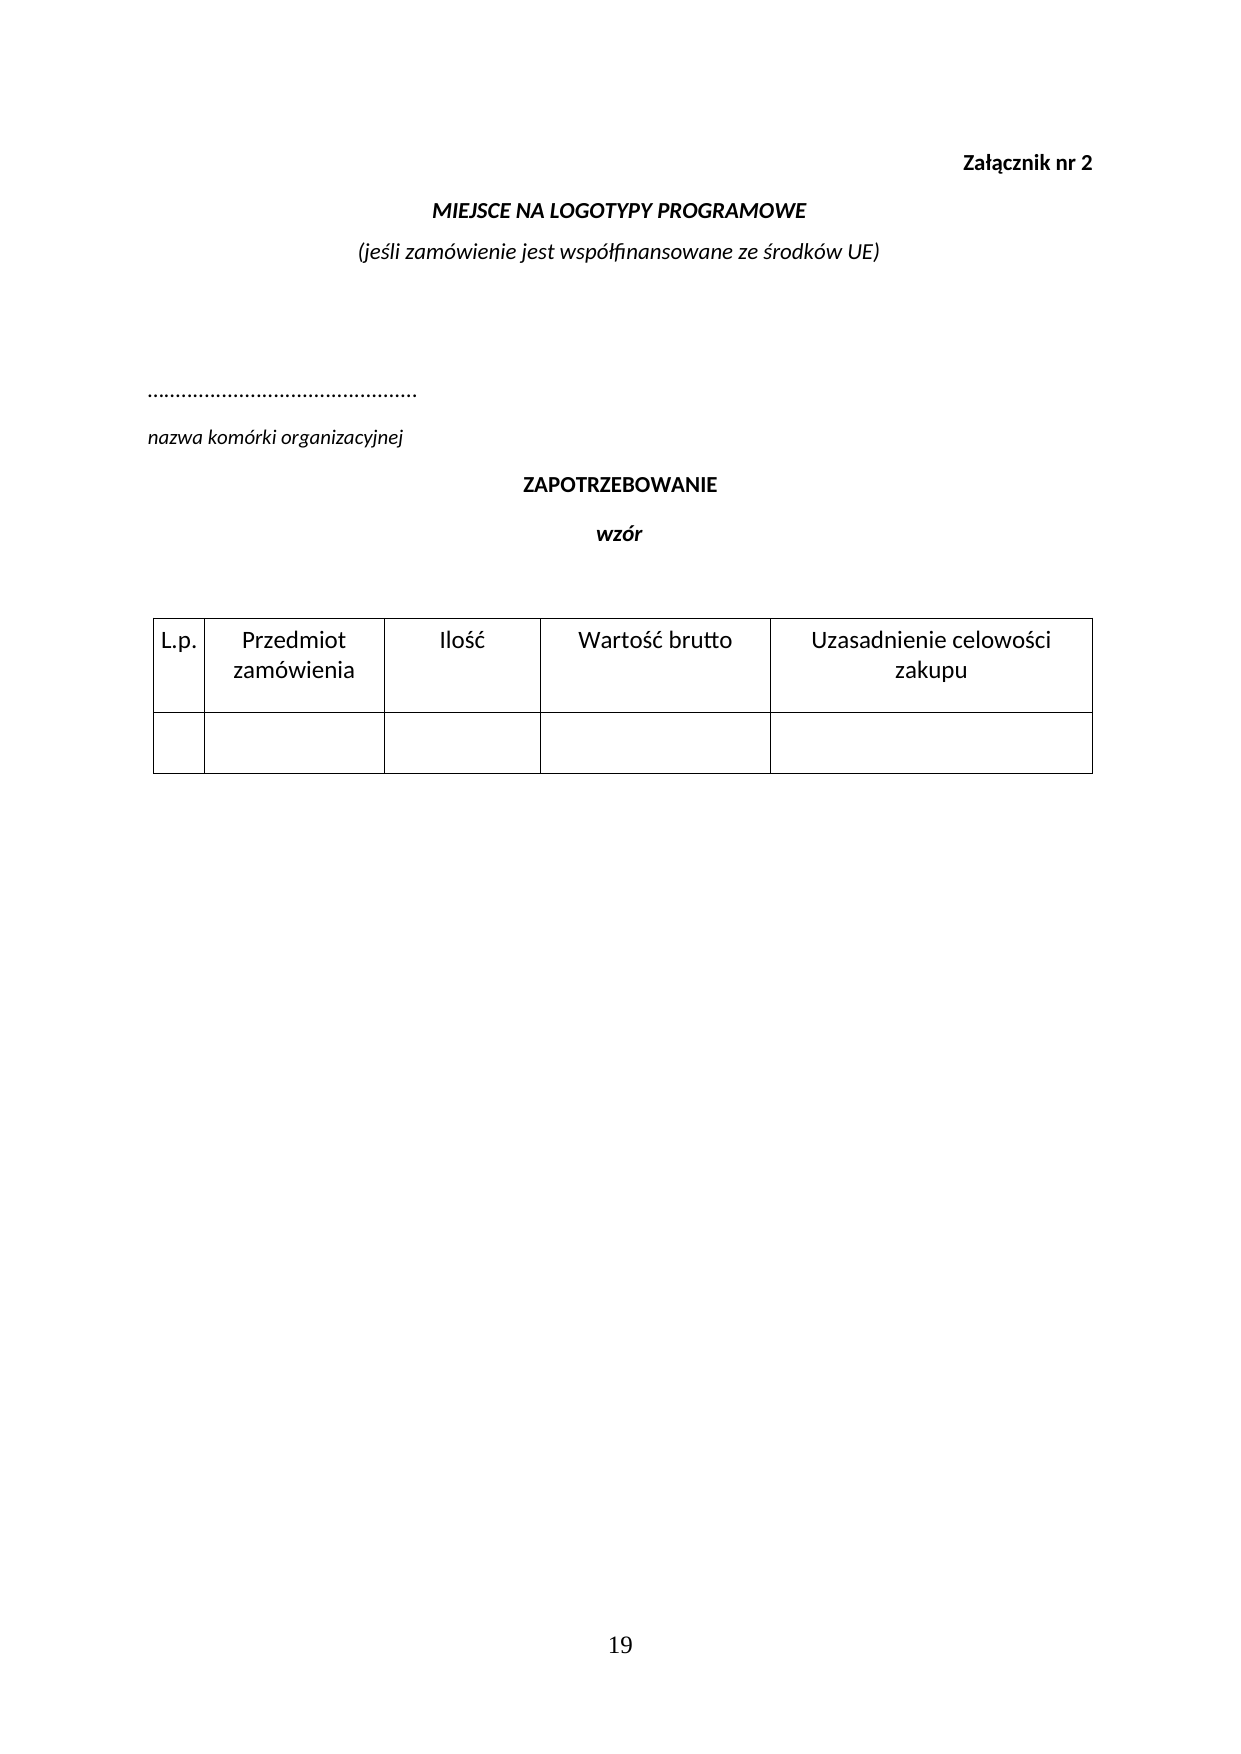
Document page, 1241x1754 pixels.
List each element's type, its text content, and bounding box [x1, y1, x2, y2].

table_header L.p. [154, 619, 204, 711]
table_cell [541, 713, 770, 773]
text ZAPOTRZEBOWANIE [148, 470, 1093, 498]
text …............................................ [148, 375, 1093, 403]
text wzór [148, 519, 1093, 547]
text Załącznik nr 2 [148, 148, 1093, 176]
table_header Przedmiot zamówienia [205, 619, 384, 711]
text (jeśli zamówienie jest współfinansowane ze środków UE) [148, 237, 1093, 265]
table_header Wartość brutto [541, 619, 770, 711]
table_header Uzasadnienie celowości zakupu [771, 619, 1092, 711]
text nazwa komórki organizacyjnej [148, 424, 1093, 449]
table_cell [771, 713, 1092, 773]
table_cell [205, 713, 384, 773]
table_cell [385, 713, 540, 773]
text MIEJSCE NA LOGOTYPY PROGRAMOWE [148, 196, 1093, 224]
table_cell [154, 713, 204, 773]
table_header Ilość [385, 619, 540, 711]
